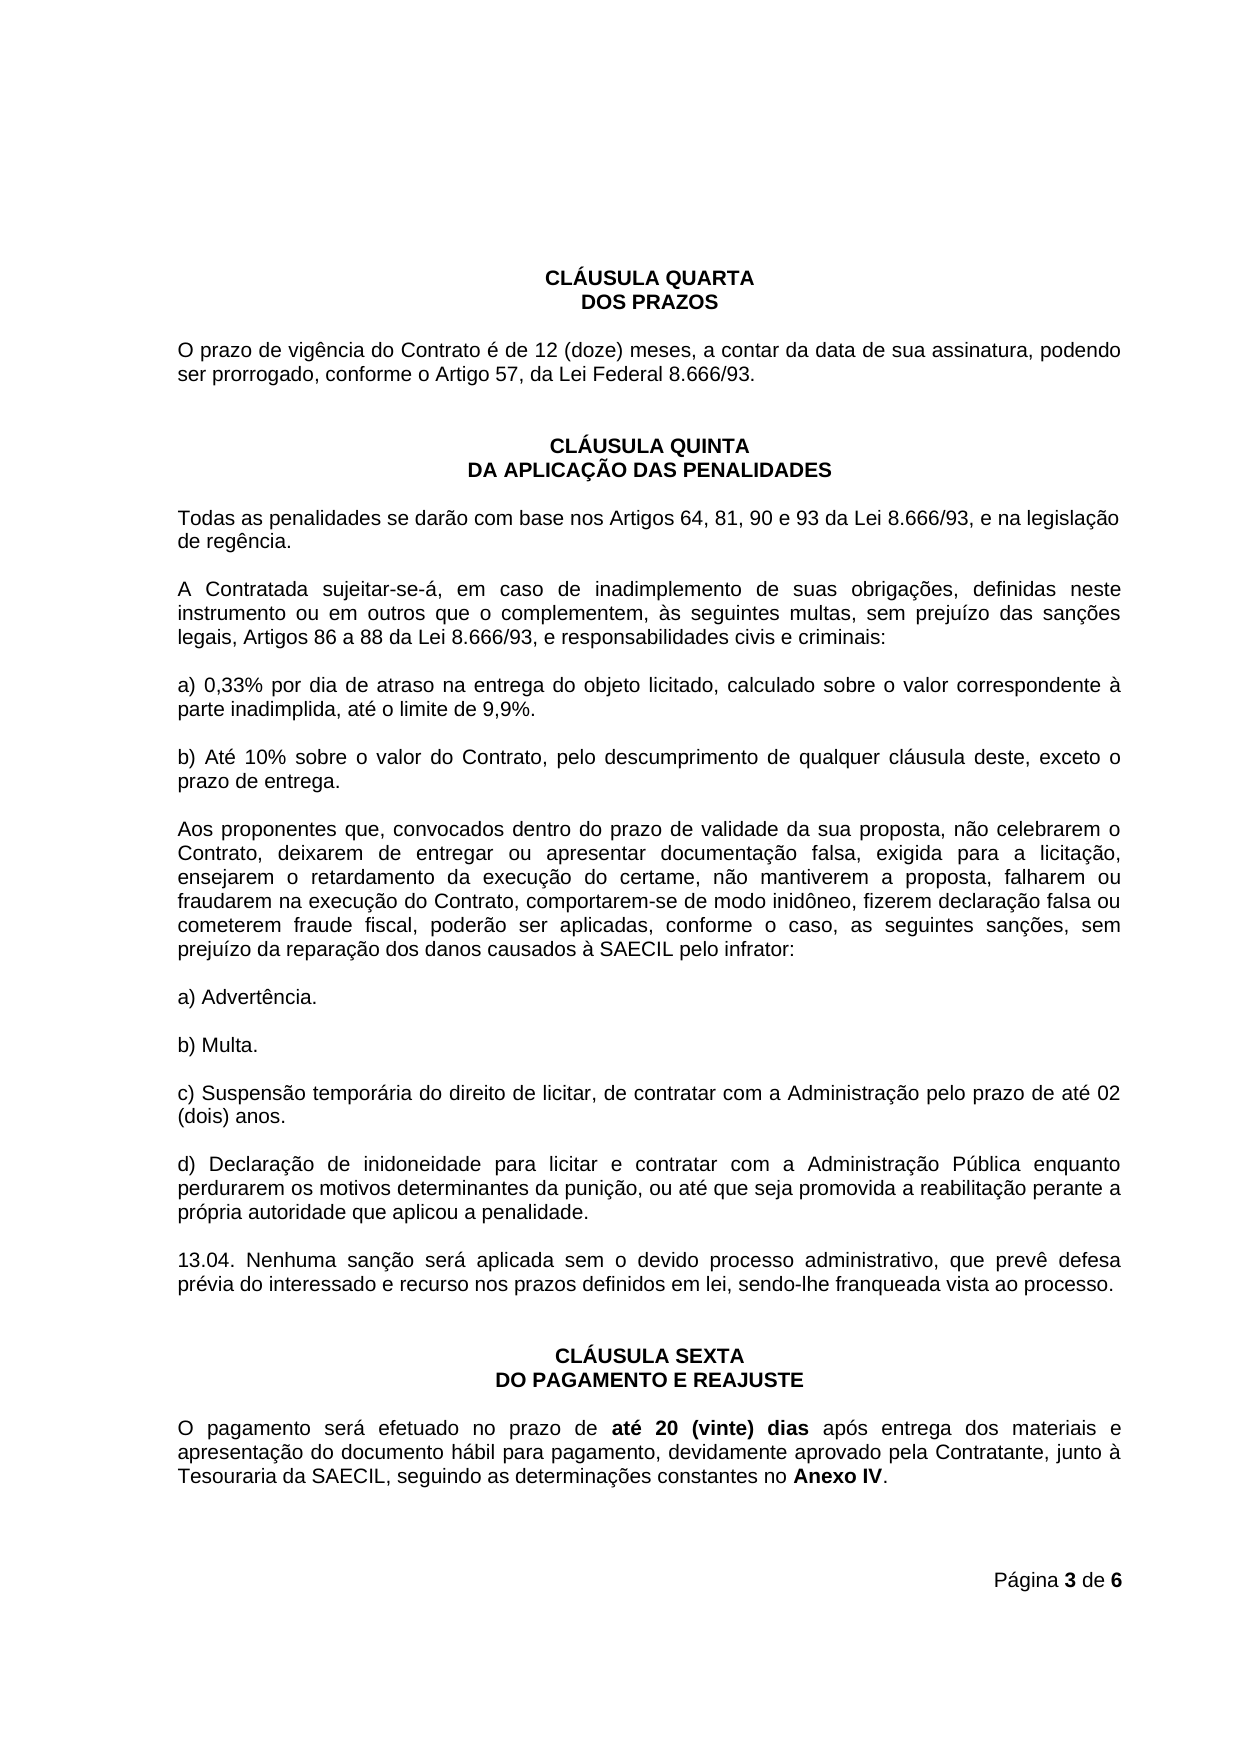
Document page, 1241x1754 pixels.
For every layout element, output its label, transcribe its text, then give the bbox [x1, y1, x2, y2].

text O prazo de vigência do Contrato é de 12 (doze) meses, a contar da data de sua assinatura, podendo ser prorrogado, conforme o Artigo 57, da Lei Federal 8.666/93. [177, 338, 1122, 386]
text CLÁUSULA QUARTA [177, 266, 1122, 290]
text A Contratada sujeitar-se-á, em caso de inadimplemento de suas obrigações, definidas neste instrumento ou em outros que o complementem, às seguintes multas, sem prejuízo das sanções legais, Artigos 88 da Lei 8.666/93, e responsabilidades civis e criminais: [177, 577, 1122, 649]
text CLÁUSULA SEXTA [177, 1344, 1122, 1368]
text Todas as penalidades se darão com base nos Artigos 64, 81, 90 e 93 da Lei 8.666/93, e na legislação de regência. [177, 505, 1122, 553]
text O pagamento será efetuado no prazo de até 20 (vinte) dias após entrega dos materiais e apresentação do documento hábil para pagamento, devidamente aprovado pela Contratante, junto à Tesouraria da SAECIL, seguindo as determinações constantes no Anexo IV. [177, 1416, 1122, 1488]
text d) Declaração de inidoneidade para licitar e contratar com a Administração Pública enquanto perdurarem os motivos determinantes da punição, ou até que seja promovida a reabilitação perante a própria autoridade que aplicou a penalidade. [177, 1152, 1122, 1224]
text a) 0,33% por dia de atraso na entrega do objeto licitado, calculado sobre o valor correspondente à parte inadimplida, até o limite de 9,9%. [177, 673, 1122, 721]
text CLÁUSULA QUINTA [177, 433, 1122, 457]
text DO PAGAMENTO E REAJUSTE [177, 1368, 1122, 1392]
text b) Até 10% sobre o valor do Contrato, pelo descumprimento de qualquer cláusula deste, exceto o prazo de entrega. [177, 745, 1122, 793]
text DA APLICAÇÃO DAS PENALIDADES [177, 457, 1122, 481]
text a) Advertência. [177, 984, 1122, 1008]
text Aos proponentes que, convocados dentro do prazo de validade da sua proposta, não celebrarem o Contrato, deixarem de entregar ou apresentar documentação falsa, exigida para a licitação, ensejarem o retardamento da execução do certame, não mantiverem a proposta, falharem ou fraudarem na execução do Contrato, comportarem-se de modo inidôneo, fizerem declaração falsa ou cometerem fraude fiscal, poderão ser aplicadas, conforme o caso, as seguintes sanções, sem prejuízo da reparação dos danos causados à SAECIL pelo infrator: [177, 817, 1122, 961]
text DOS PRAZOS [177, 290, 1122, 314]
text 13.04. Nenhuma sanção será aplicada sem o devido processo administrativo, que prevê defesa prévia do interessado e recurso nos prazos definidos em lei, sendo-lhe franqueada vista ao processo. [177, 1248, 1122, 1296]
text c) Suspensão temporária do direito de licitar, de contratar com a Administração pelo prazo de até 02 (dois) anos. [177, 1080, 1122, 1128]
text b) Multa. [177, 1032, 1122, 1056]
